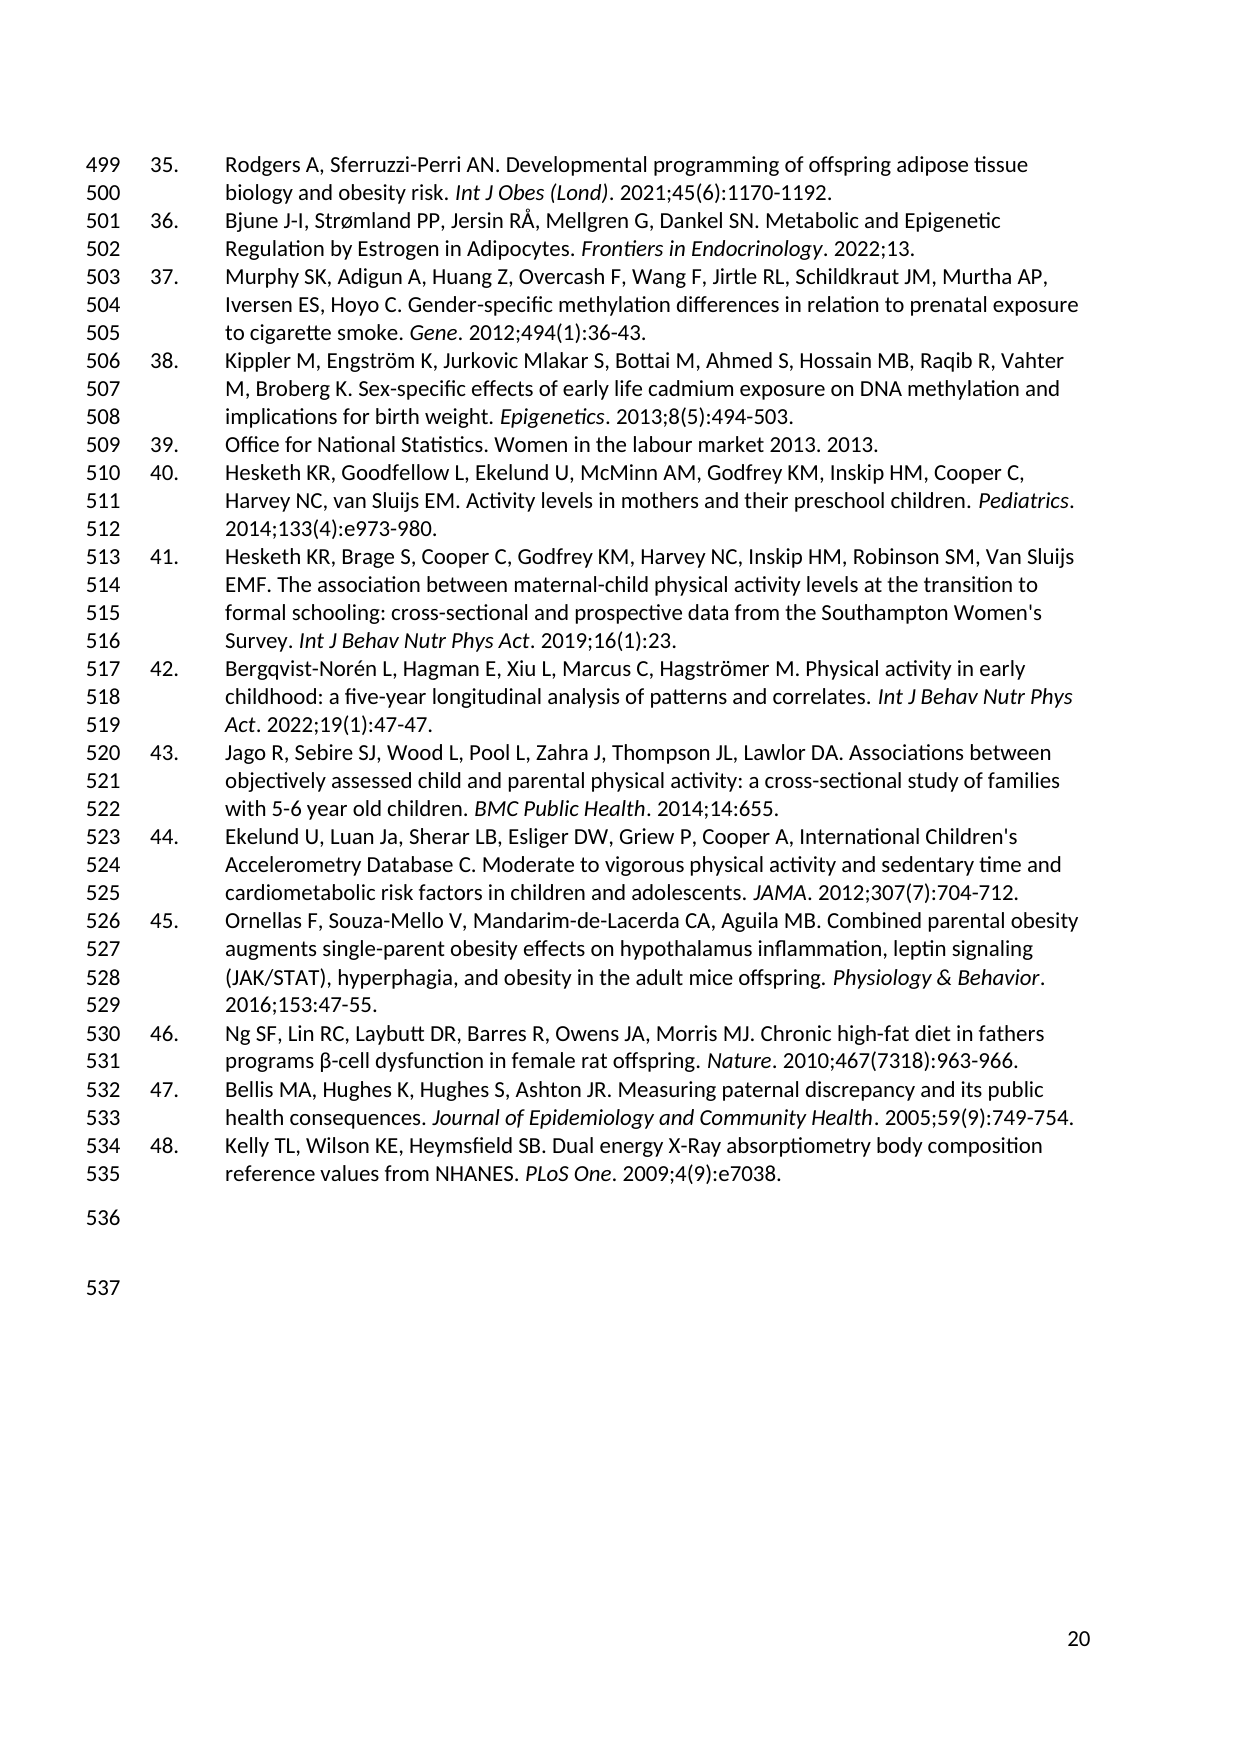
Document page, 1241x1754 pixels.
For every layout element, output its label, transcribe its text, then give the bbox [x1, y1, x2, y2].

text 35. Rodgers A, Sferruzzi-Perri AN. Developmental programming of offspring adipose tissue biology and obesity risk. Int J Obes (Lond). 2021;45(6):1170-1192. [150, 150, 1090, 206]
text 38. Kippler M, Engström K, Jurkovic Mlakar S, Bottai M, Ahmed S, Hossain MB, Raqib R, Vahter M, Broberg K. Sex-specific effects of early life cadmium exposure on DNA methylation and implications for birth weight. Epigenetics. 2013;8(5):494-503. [150, 346, 1090, 430]
text 41. Hesketh KR, Brage S, Cooper C, Godfrey KM, Harvey NC, Inskip HM, Robinson SM, Van Sluijs EMF. The association between maternal-child physical activity levels at the transition to formal schooling: cross-sectional and prospective data from the Southampton Women's Survey. Int J Behav Nutr Phys Act. 2019;16(1):23. [150, 542, 1090, 654]
text 48. Kelly TL, Wilson KE, Heymsfield SB. Dual energy X-Ray absorptiometry body composition reference values from NHANES. PLoS One. 2009;4(9):e7038. [150, 1131, 1090, 1187]
text 42. Bergqvist-Norén L, Hagman E, Xiu L, Marcus C, Hagströmer M. Physical activity in early childhood: a five-year longitudinal analysis of patterns and correlates. Int J Behav Nutr Phys Act. 2022;19(1):47-47. [150, 654, 1090, 738]
text 47. Bellis MA, Hughes K, Hughes S, Ashton JR. Measuring paternal discrepancy and its public health consequences. Journal of Epidemiology and Community Health. 2005;59(9):749-754. [150, 1075, 1090, 1131]
text 45. Ornellas F, Souza-Mello V, Mandarim-de-Lacerda CA, Aguila MB. Combined parental obesity augments single-parent obesity effects on hypothalamus inflammation, leptin signaling (JAK/STAT), hyperphagia, and obesity in the adult mice offspring. Physiology & Behavior. 2016;153:47-55. [150, 907, 1090, 1019]
text 46. Ng SF, Lin RC, Laybutt DR, Barres R, Owens JA, Morris MJ. Chronic high-fat diet in fathers programs β-cell dysfunction in female rat offspring. Nature. 2010;467(7318):963-966. [150, 1019, 1090, 1075]
text 39. Office for National Statistics. Women in the labour market 2013. 2013. [150, 430, 1090, 458]
text 43. Jago R, Sebire SJ, Wood L, Pool L, Zahra J, Thompson JL, Lawlor DA. Associations between objectively assessed child and parental physical activity: a cross-sectional study of families with 5-6 year old children. BMC Public Health. 2014;14:655. [150, 738, 1090, 822]
text 36. Bjune J-I, Strømland PP, Jersin RÅ, Mellgren G, Dankel SN. Metabolic and Epigenetic Regulation by Estrogen in Adipocytes. Frontiers in Endocrinology. 2022;13. [150, 206, 1090, 262]
text 44. Ekelund U, Luan Ja, Sherar LB, Esliger DW, Griew P, Cooper A, International Children's Accelerometry Database C. Moderate to vigorous physical activity and sedentary time and cardiometabolic risk factors in children and adolescents. JAMA. 2012;307(7):704-712. [150, 822, 1090, 907]
text 40. Hesketh KR, Goodfellow L, Ekelund U, McMinn AM, Godfrey KM, Inskip HM, Cooper C, Harvey NC, van Sluijs EM. Activity levels in mothers and their preschool children. Pediatrics. 2014;133(4):e973-980. [150, 458, 1090, 542]
text 37. Murphy SK, Adigun A, Huang Z, Overcash F, Wang F, Jirtle RL, Schildkraut JM, Murtha AP, Iversen ES, Hoyo C. Gender-specific methylation differences in relation to prenatal exposure to cigarette smoke. Gene. 2012;494(1):36-43. [150, 262, 1090, 346]
